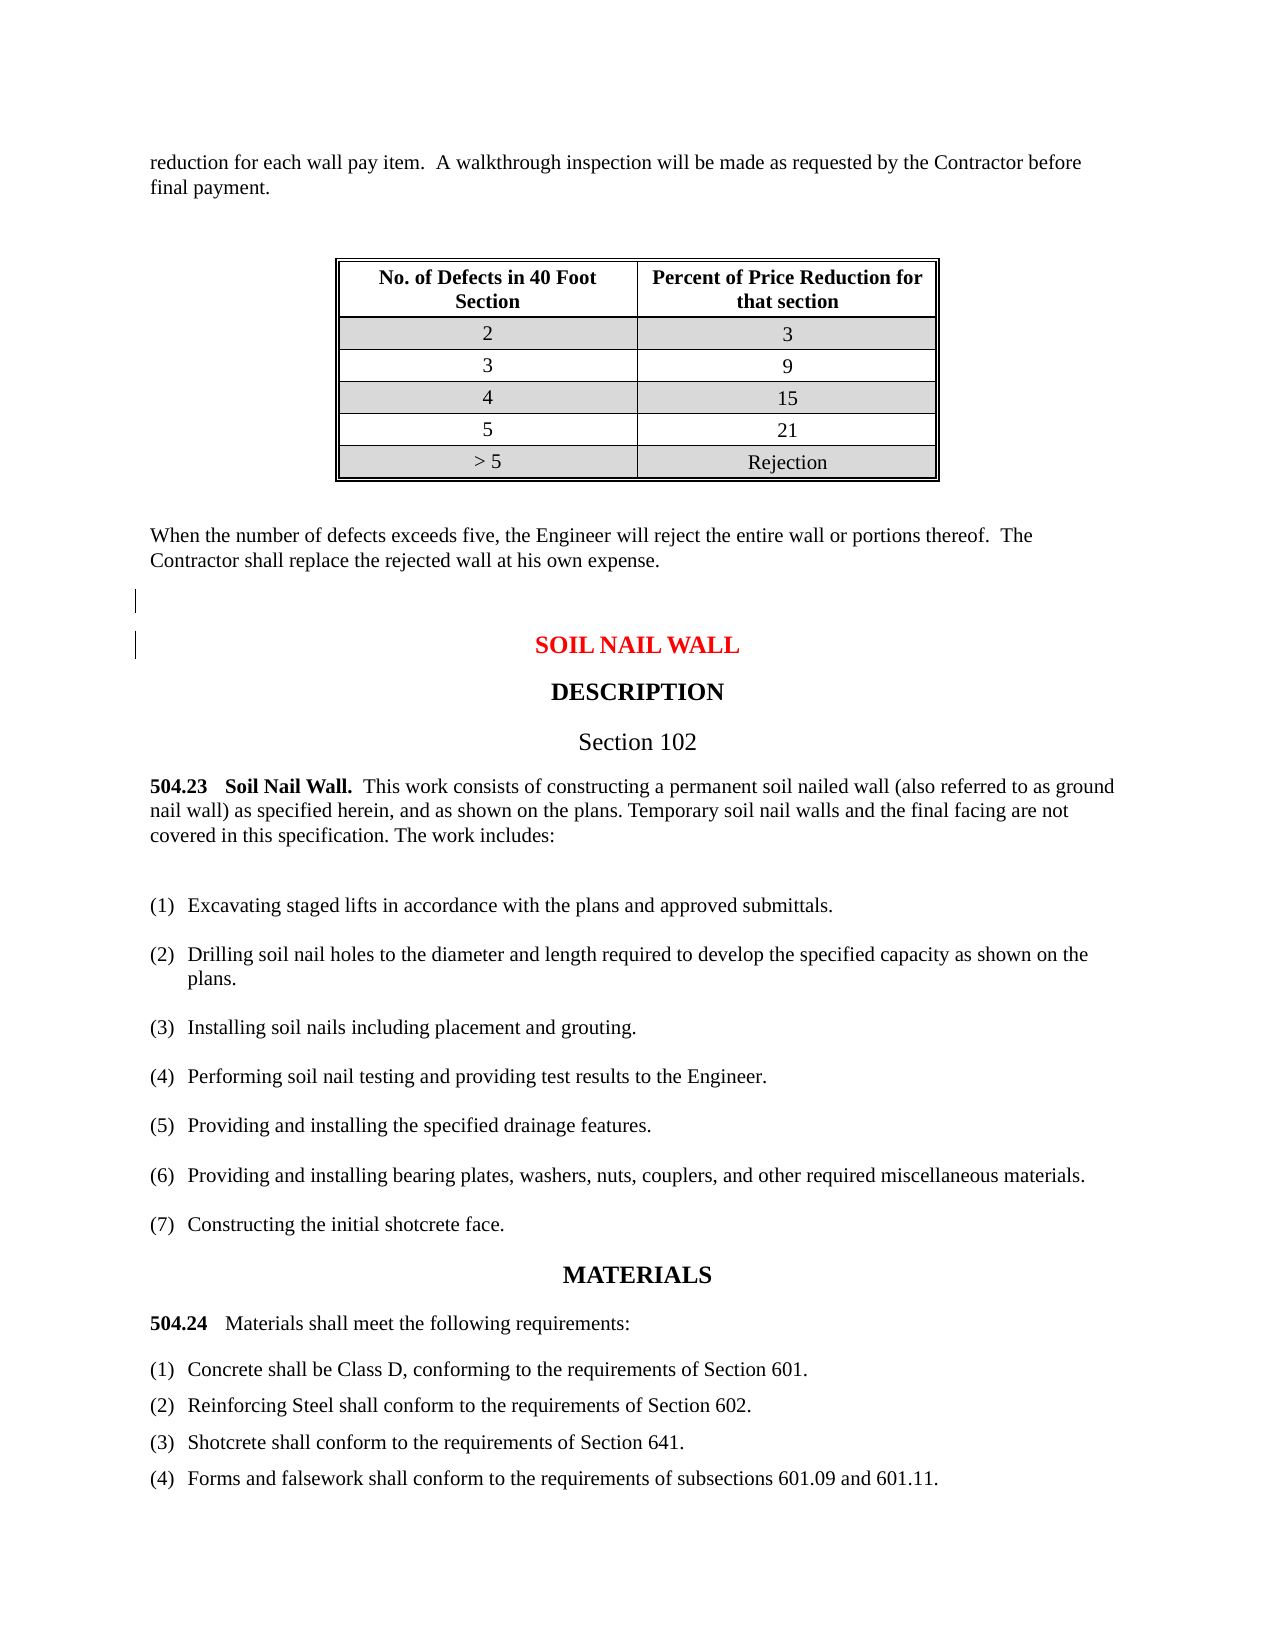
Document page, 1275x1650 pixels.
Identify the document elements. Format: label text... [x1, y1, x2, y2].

table_cell 3 [340, 350, 637, 381]
list Soil nail wall [150, 631, 1125, 659]
table_cell > 5 [340, 446, 637, 477]
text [150, 150, 1125, 199]
table_header No. of Defects in 40 Foot Section [340, 262, 637, 316]
table_cell 3 [638, 318, 935, 349]
list DESCRIPTION [150, 677, 1125, 706]
list Concrete shall be Class D, conforming to the requirements of Section 601. [150, 1357, 1125, 1381]
table_cell 5 [340, 414, 637, 445]
list Performing soil nail testing and providing test results to the Engineer. [150, 1064, 1125, 1088]
text When the number of defects exceeds five, the Engineer will reject the entire wall or portions thereof. The Contractor shall replace the rejected wall at his own expense. [150, 523, 1125, 572]
list Materials shall meet the following requirements: [150, 1311, 1125, 1335]
list Providing and installing bearing plates, washers, nuts, couplers, and other required miscellaneous materials. [150, 1162, 1125, 1187]
list Shotcrete shall conform to the requirements of Section 641. [150, 1430, 1125, 1454]
list Reinforcing Steel shall conform to the requirements of Section 602. [150, 1393, 1125, 1417]
table_cell Rejection [638, 446, 935, 477]
list Excavating staged lifts in accordance with the plans and approved submittals. [150, 893, 1125, 917]
table_cell 2 [340, 318, 637, 349]
table_cell 9 [638, 350, 935, 381]
table_cell 15 [638, 382, 935, 413]
list Forms and falsework shall conform to the requirements of subsections 601.09 and 601.11. [150, 1466, 1125, 1490]
list Materials [150, 1261, 1125, 1289]
table_header Percent of Price Reduction for that section [638, 262, 935, 316]
table_cell 21 [638, 414, 935, 445]
table_cell 4 [340, 382, 637, 413]
list Soil Nail Wall. This work consists of constructing a permanent soil nailed wall (also referred to as ground nail wall) as specified herein, and as shown on the plans. Temporary soil nail walls and the final facing are not covered in this specification. The work includes: [150, 773, 1125, 847]
list Drilling soil nail holes to the diameter and length required to develop the specified capacity as shown on the plans. [150, 942, 1125, 990]
list Installing soil nails including placement and grouting. [150, 1015, 1125, 1039]
list Constructing the initial shotcrete face. [150, 1212, 1125, 1236]
list Providing and installing the specified drainage features. [150, 1113, 1125, 1137]
